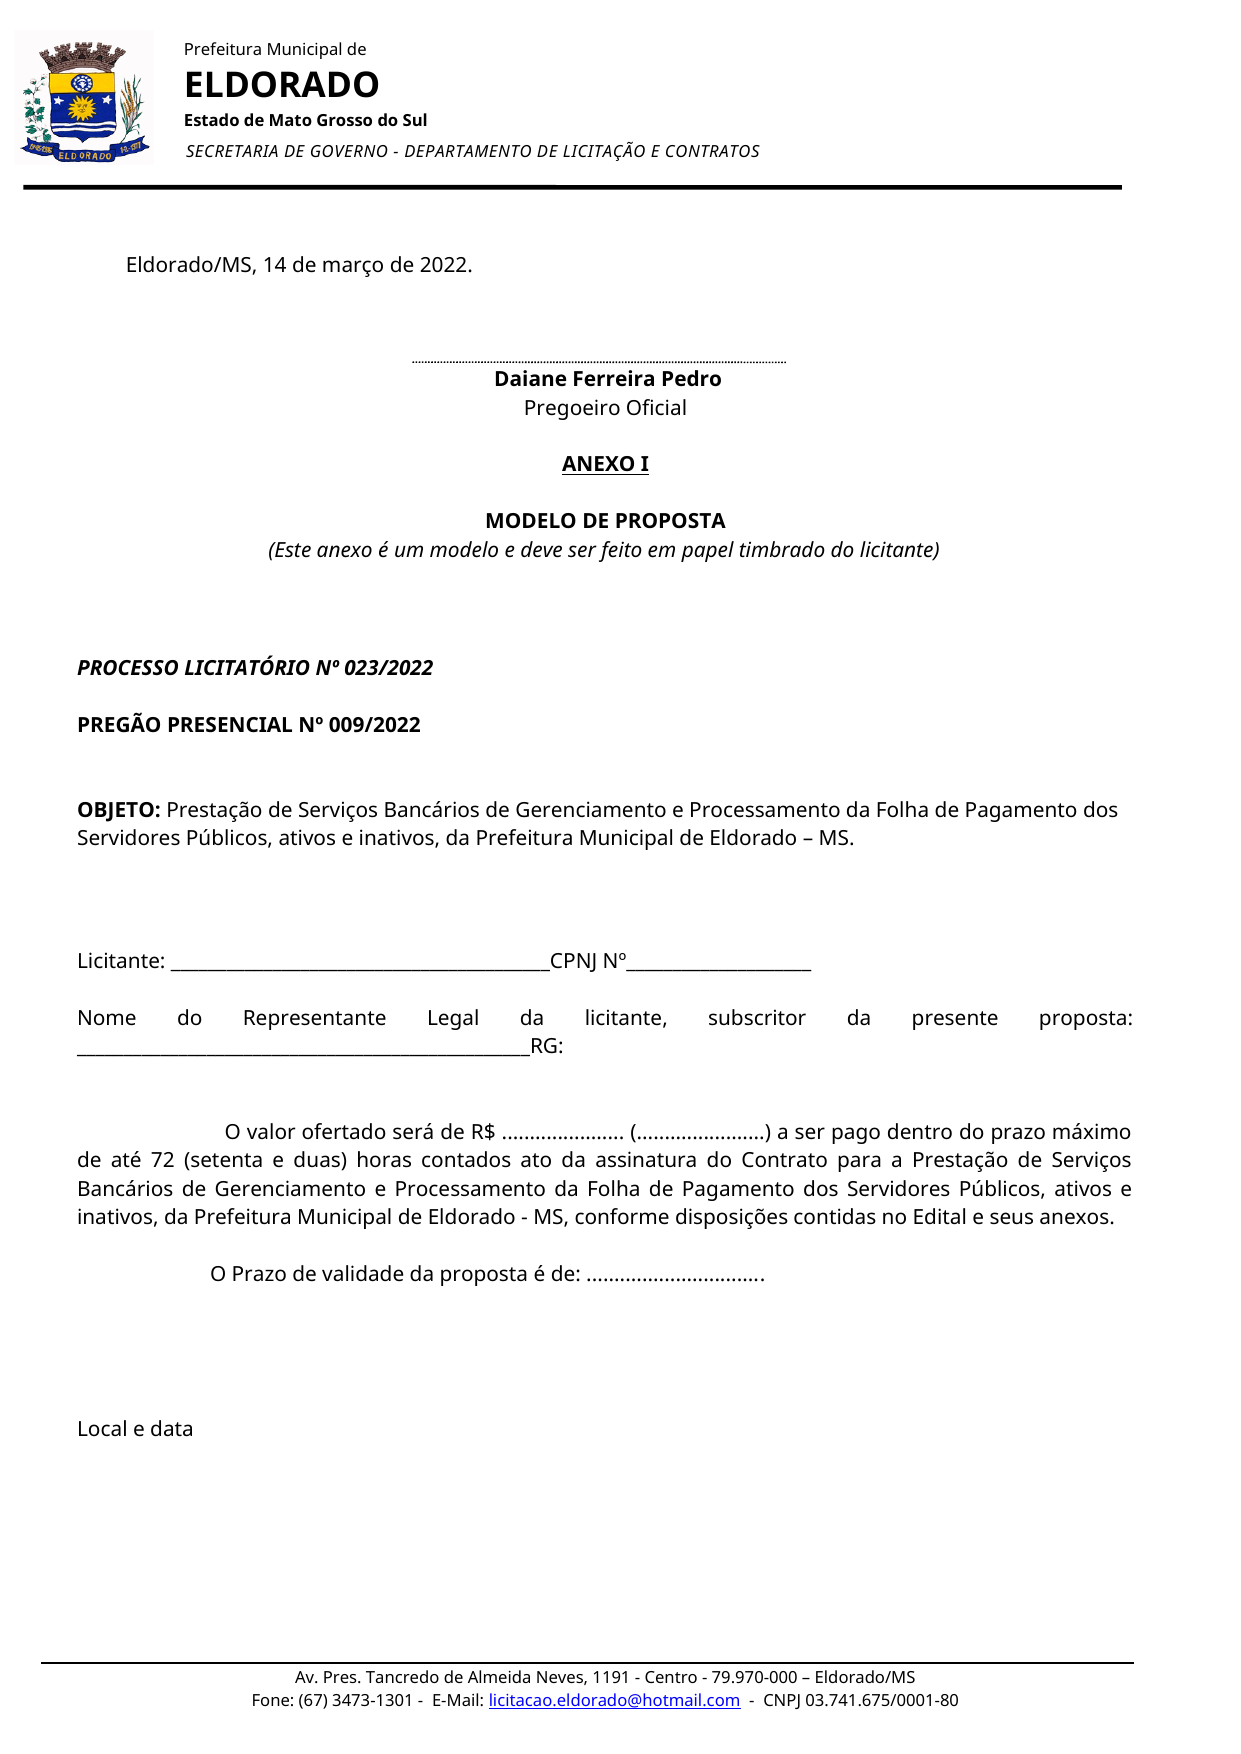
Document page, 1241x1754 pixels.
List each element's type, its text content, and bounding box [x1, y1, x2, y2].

text O Prazo de validade da proposta é de: ................................ [77, 1259, 1134, 1287]
text Pregoeiro Oficial [77, 393, 1134, 421]
text MODELO DE PROPOSTA [77, 506, 1134, 535]
text Licitante: _________________________________________CPNJ Nº____________________ [77, 946, 1134, 975]
text OBJETO: Prestação de Serviços Bancários de Gerenciamento e Processamento da Folha de Pagamento dos Servidores Públicos, ativos e inativos, da Prefeitura Municipal de Eldorado – MS. [77, 795, 1134, 852]
picture [14, 30, 154, 165]
text O valor ofertado será de R$ ...................... (.......................) a ser pago dentro do prazo máximo de até 72 (setenta e duas) horas contados ato da assinatura do Contrato para a Prestação de Serviços Bancários de Gerenciamento e Processamento da Folha de Pagamento dos Servidores Públicos, ativos e inativos, da Prefeitura Municipal de Eldorado - MS, conforme disposições contidas no Edital e seus anexos. [77, 1117, 1134, 1231]
subtitle PROCESSO LICITATÓRIO Nº 023/2022 [77, 653, 1134, 681]
text (Este anexo é um modelo e deve ser feito em papel timbrado do licitante) [77, 535, 1134, 563]
text Local e data [77, 1414, 1134, 1442]
text PREGÃO PRESENCIAL Nº 009/2022 [77, 710, 1134, 738]
text Eldorado/MS, 14 de março de 2022. [77, 251, 1134, 279]
text Daiane Ferreira Pedro [77, 364, 1134, 393]
text ANEXO I [77, 449, 1134, 478]
text Nome do Representante Legal da licitante, subscritor da presente proposta: _________________________________________________RG: [77, 1003, 1134, 1060]
